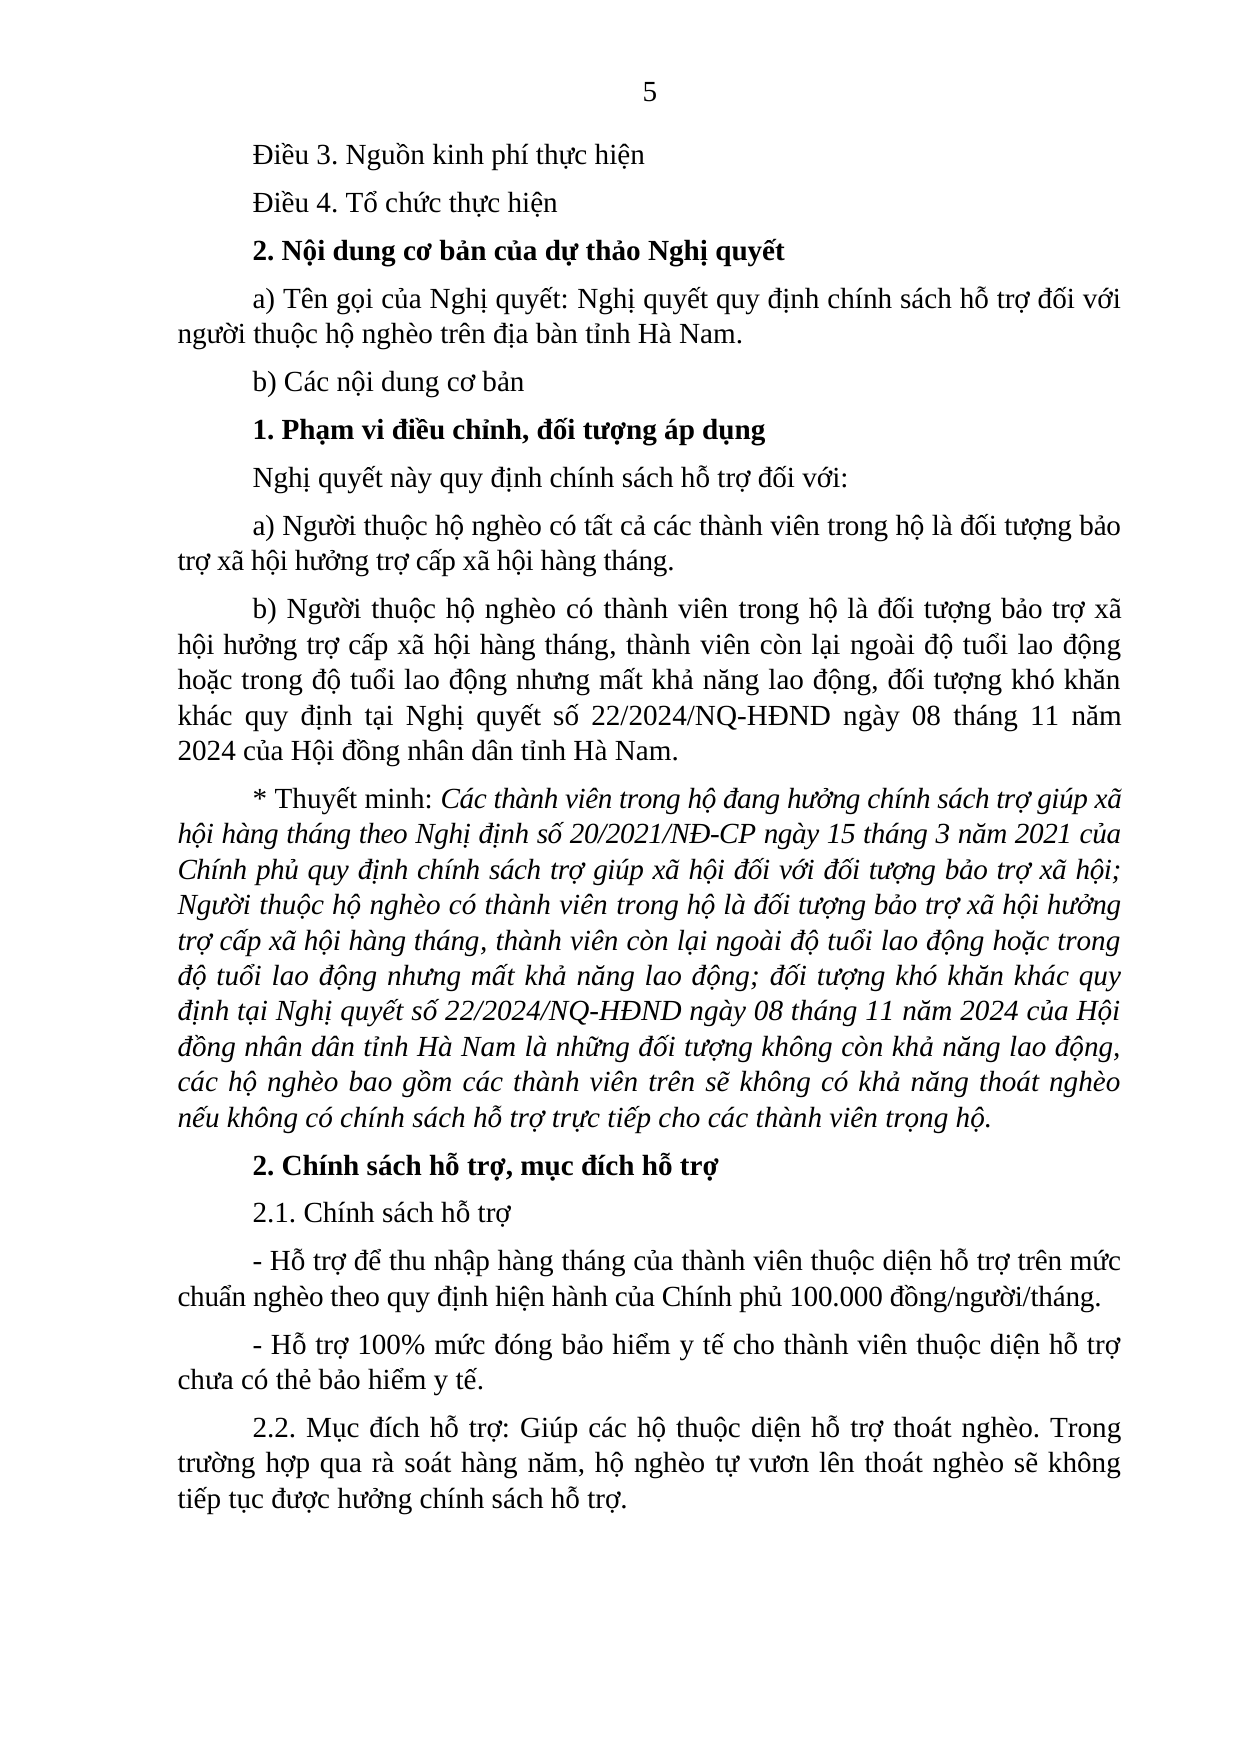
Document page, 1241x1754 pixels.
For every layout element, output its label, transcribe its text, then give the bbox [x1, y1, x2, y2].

text Điều 4. Tổ chức thực hiện [177, 184, 1122, 219]
text - Hỗ trợ để thu nhập hàng tháng của thành viên thuộc diện hỗ trợ trên mức chuẩn nghèo theo quy định hiện hành của Chính phủ 100.000 đồng/người/tháng. [177, 1242, 1122, 1313]
text a) Người thuộc hộ nghèo có tất cả các thành viên trong hộ là đối tượng bảo trợ xã hội hưởng trợ cấp xã hội hàng tháng. [177, 507, 1122, 578]
text 2.2. Mục đích hỗ trợ: Giúp các hộ thuộc diện hỗ trợ thoát nghèo. Trong trường hợp qua rà soát hàng năm, hộ nghèo tự vươn lên thoát nghèo sẽ không tiếp tục được hưởng chính sách hỗ trợ. [177, 1409, 1122, 1515]
text Nghị quyết này quy định chính sách hỗ trợ đối với: [177, 459, 1122, 494]
text a) Tên gọi của Nghị quyết: Nghị quyết quy định chính sách hỗ trợ đối với người thuộc hộ nghèo trên địa bàn tỉnh Hà Nam. [177, 280, 1122, 351]
text 2. Chính sách hỗ trợ, mục đích hỗ trợ [177, 1147, 1122, 1182]
text 1. Phạm vi điều chỉnh, đối tượng áp dụng [177, 411, 1122, 447]
text Điều 3. Nguồn kinh phí thực hiện [177, 136, 1122, 172]
text * Thuyết minh: Các thành viên trong hộ đang hưởng chính sách trợ giúp xã hội hàng tháng theo Nghị định số 20/2021/NĐ-CP ngày 15 tháng 3 năm 2021 của Chính phủ quy định chính sách trợ giúp xã hội đối với đối tượng bảo trợ xã hội; Người thuộc hộ nghèo có thành viên trong hộ là đối tượng bảo trợ xã hội hưởng trợ cấp xã hội hàng tháng, thành viên còn lại ngoài độ tuổi lao động hoặc trong độ tuổi lao động nhưng mất khả năng lao động; đối tượng khó khăn khác quy định tại Nghị quyết số 22/2024/NQ-HĐND ngày 08 tháng 11 năm 2024 của Hội đồng nhân dân tỉnh Hà Nam là những đối tượng không còn khả năng lao động, các hộ nghèo bao gồm các thành viên trên sẽ không có khả năng thoát nghèo nếu không có chính sách hỗ trợ trực tiếp cho các thành viên trọng hộ. [177, 780, 1122, 1134]
text 2.1. Chính sách hỗ trợ [177, 1194, 1122, 1230]
text 2. Nội dung cơ bản của dự thảo Nghị quyết [177, 232, 1122, 267]
text - Hỗ trợ 100% mức đóng bảo hiểm y tế cho thành viên thuộc diện hỗ trợ chưa có thẻ bảo hiểm y tế. [177, 1326, 1122, 1397]
text b) Các nội dung cơ bản [177, 363, 1122, 399]
text b) Người thuộc hộ nghèo có thành viên trong hộ là đối tượng bảo trợ xã hội hưởng trợ cấp xã hội hàng tháng, thành viên còn lại ngoài độ tuổi lao động hoặc trong độ tuổi lao động nhưng mất khả năng lao động, đối tượng khó khăn khác quy định tại Nghị quyết số 22/2024/NQ-HĐND ngày 08 tháng 11 năm 2024 của Hội đồng nhân dân tỉnh Hà Nam. [177, 590, 1122, 767]
